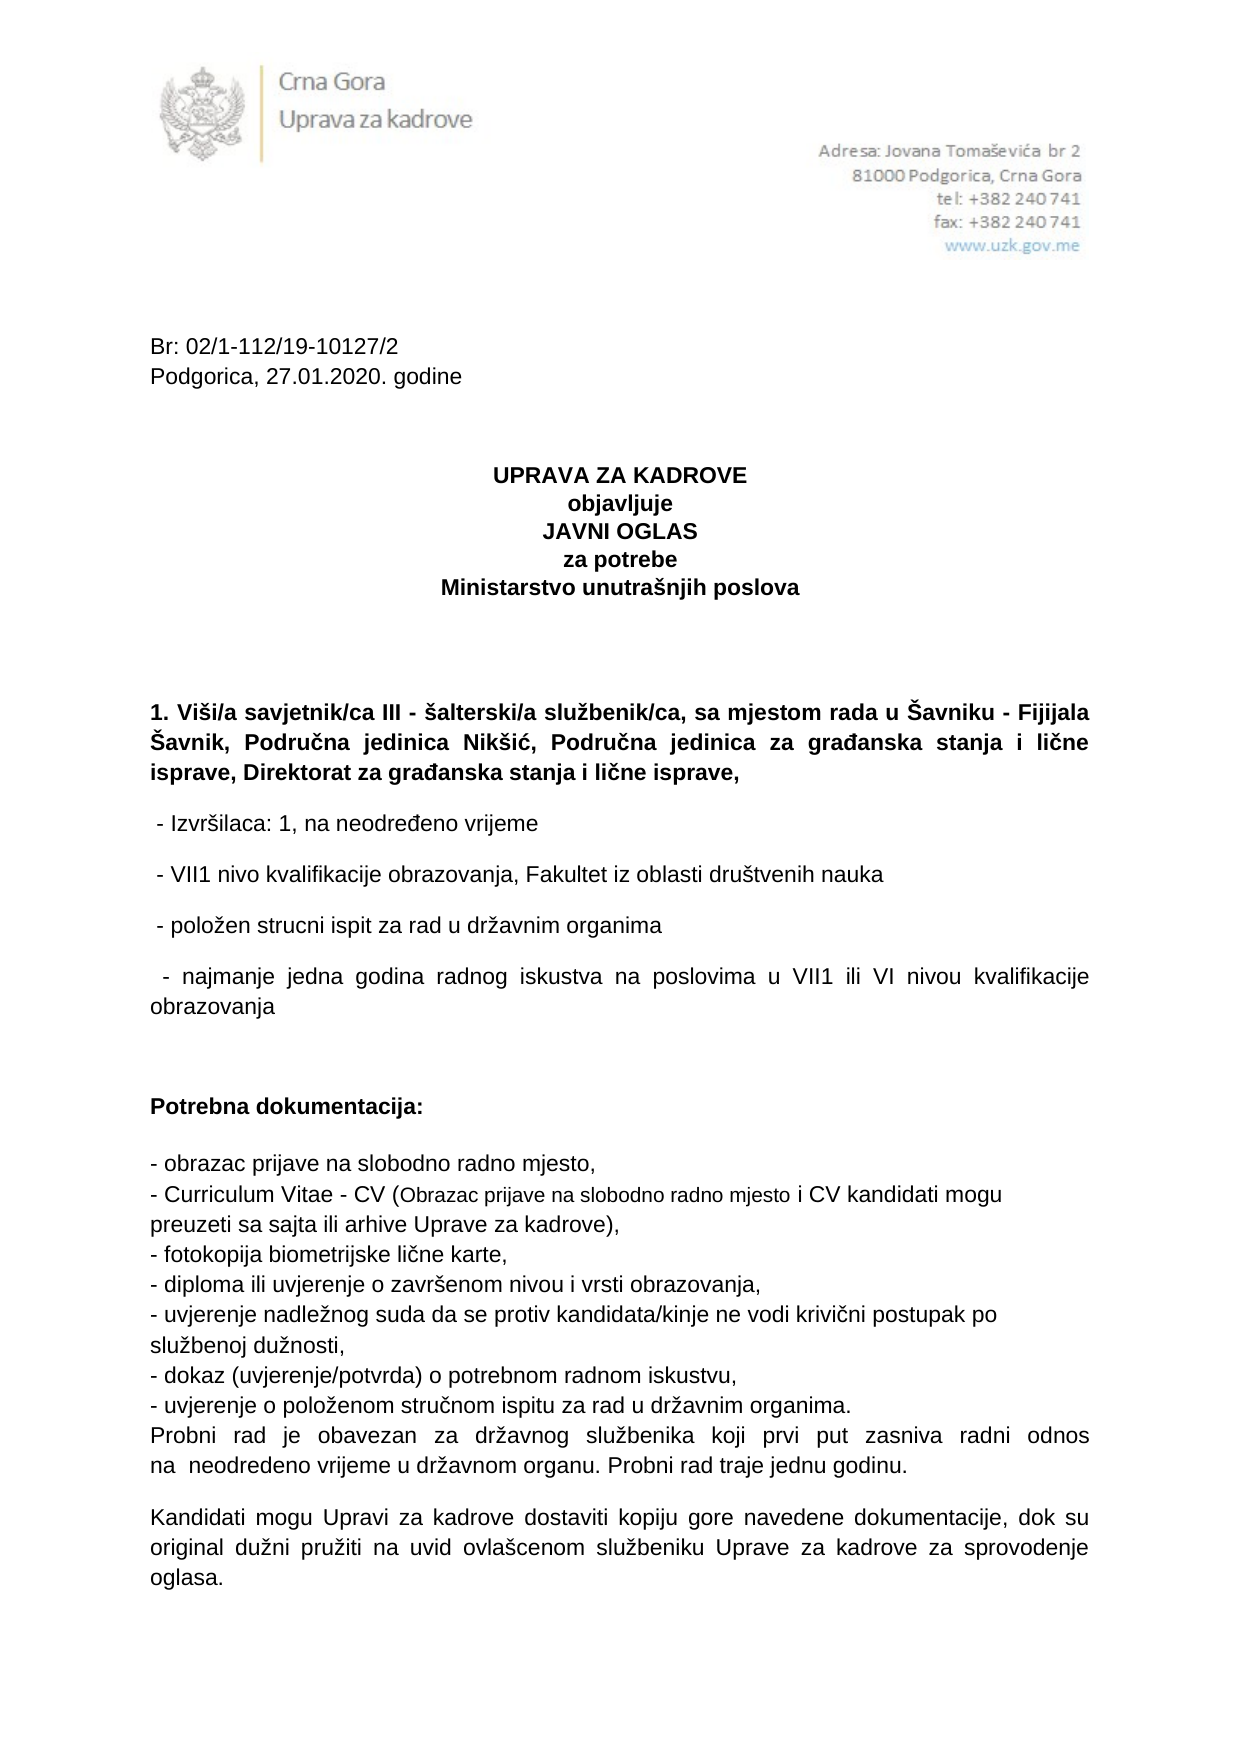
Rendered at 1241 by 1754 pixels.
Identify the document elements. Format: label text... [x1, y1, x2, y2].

text Br: 02/1-112/19-10127/2 [150, 333, 1090, 359]
text UPRAVA ZA KADROVE [150, 462, 1090, 488]
text Probni rad je obavezan za državnog službenika koji prvi put zasniva radni odnos na neodredeno vrijeme u državnom organu. Probni rad traje jednu godinu. [150, 1422, 1090, 1479]
text za potrebe [150, 546, 1090, 572]
text Potrebna dokumentacija: - obrazac prijave na slobodno radno mjesto, - Curriculum Vitae - CV (Obrazac prijave na slobodno radno mjesto i CV kandidati mogu preuzeti sa sajta ili arhive Uprave za kadrove), - fotokopija biometrijske lične karte, - diploma ili uvjerenje o završenom nivou i vrsti obrazovanja, - uvjerenje nadležnog suda da se protiv kandidata/kinje ne vodi krivični postupak po službenoj dužnosti, - dokaz (uvjerenje/potvrda) o potrebnom radnom iskustvu, - uvjerenje o položenom stručnom ispitu za rad u državnim organima. [150, 1093, 1090, 1418]
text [150, 1503, 1090, 1590]
text - Izvršilaca: 1, na neodređeno vrijeme [150, 810, 1090, 836]
text - najmanje jedna godina radnog iskustva na poslovima u VII1 ili VI nivou kvalifikacije obrazovanja [150, 963, 1090, 1019]
text - položen strucni ispit za rad u državnim organima [150, 912, 1090, 938]
text - VII1 nivo kvalifikacije obrazovanja, Fakultet iz oblasti društvenih nauka [150, 861, 1090, 887]
text 1. Viši/a savjetnik/ca III - šalterski/a službenik/ca, sa mjestom rada u Šavniku - Fijijala Šavnik, Područna jedinica Nikšić, Područna jedinica za građanska stanja i lične isprave, Direktorat za građanska stanja i lične isprave, [150, 698, 1090, 785]
text JAVNI OGLAS [150, 518, 1090, 544]
text Ministarstvo unutrašnjih poslova [150, 574, 1090, 600]
text objavljuje [150, 490, 1090, 516]
text Podgorica, 27.01.2020. godine [150, 363, 1090, 389]
picture [151, 52, 1089, 260]
